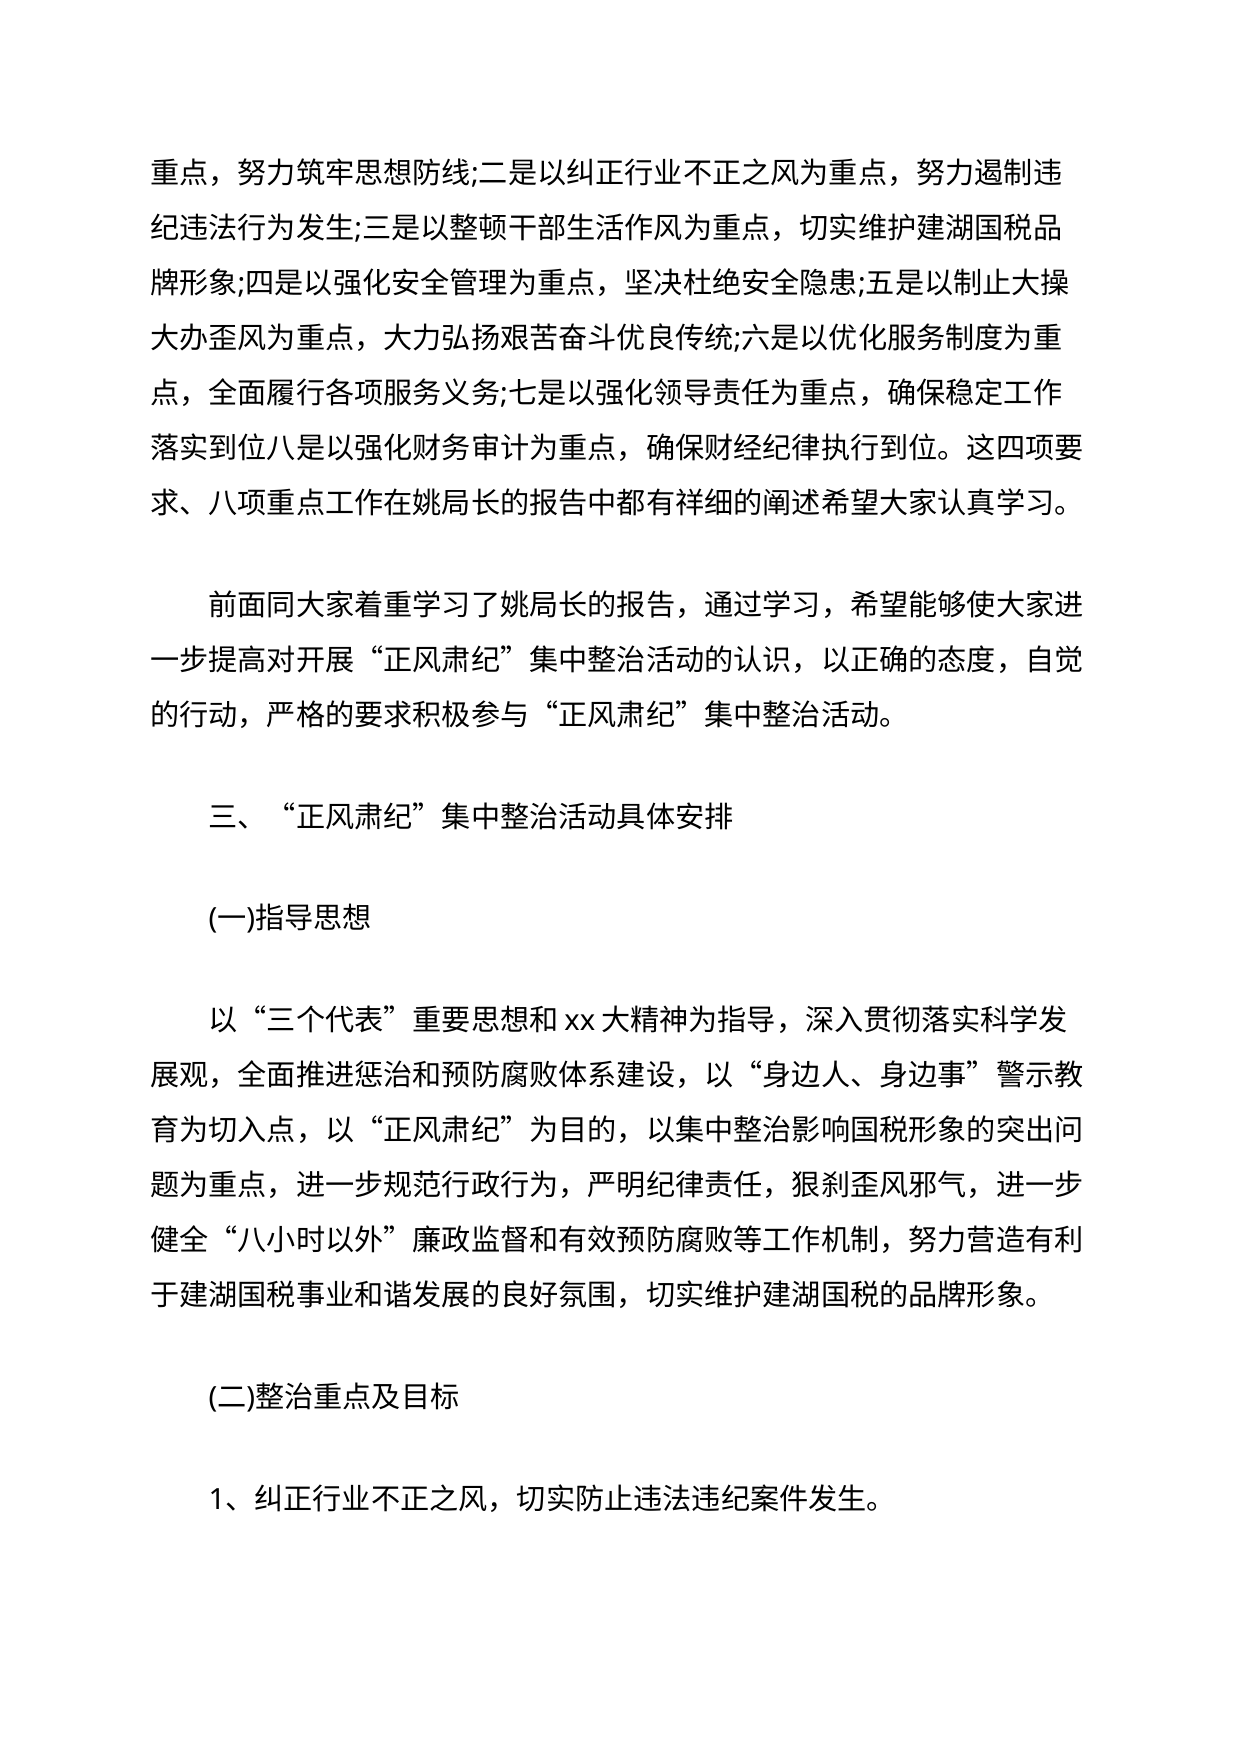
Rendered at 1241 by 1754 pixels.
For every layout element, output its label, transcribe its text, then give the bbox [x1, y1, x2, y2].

text 以“三个代表”重要思想和xx大精神为指导，深入贯彻落实科学发展观，全面推进惩治和预防腐败体系建设，以“身边人、身边事”警示教育为切入点，以“正风肃纪”为目的，以集中整治影响国税形象的突出问题为重点，进一步规范行政行为，严明纪律责任，狠刹歪风邪气，进一步健全“八小时以外”廉政监督和有效预防腐败等工作机制，努力营造有利于建湖国税事业和谐发展的良好氛围，切实维护建湖国税的品牌形象。 [150, 997, 1090, 1314]
text 1、纠正行业不正之风，切实防止违法违纪案件发生。 [150, 1475, 1090, 1518]
text 前面同大家着重学习了姚局长的报告，通过学习，希望能够使大家进一步提高对开展“正风肃纪”集中整治活动的认识，以正确的态度，自觉的行动，严格的要求积极参与“正风肃纪”集中整治活动。 [150, 582, 1090, 734]
text (一)指导思想 [150, 895, 1090, 937]
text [150, 150, 1090, 522]
text (二)整治重点及目标 [150, 1373, 1090, 1416]
text 三、“正风肃纪”集中整治活动具体安排 [150, 793, 1090, 836]
